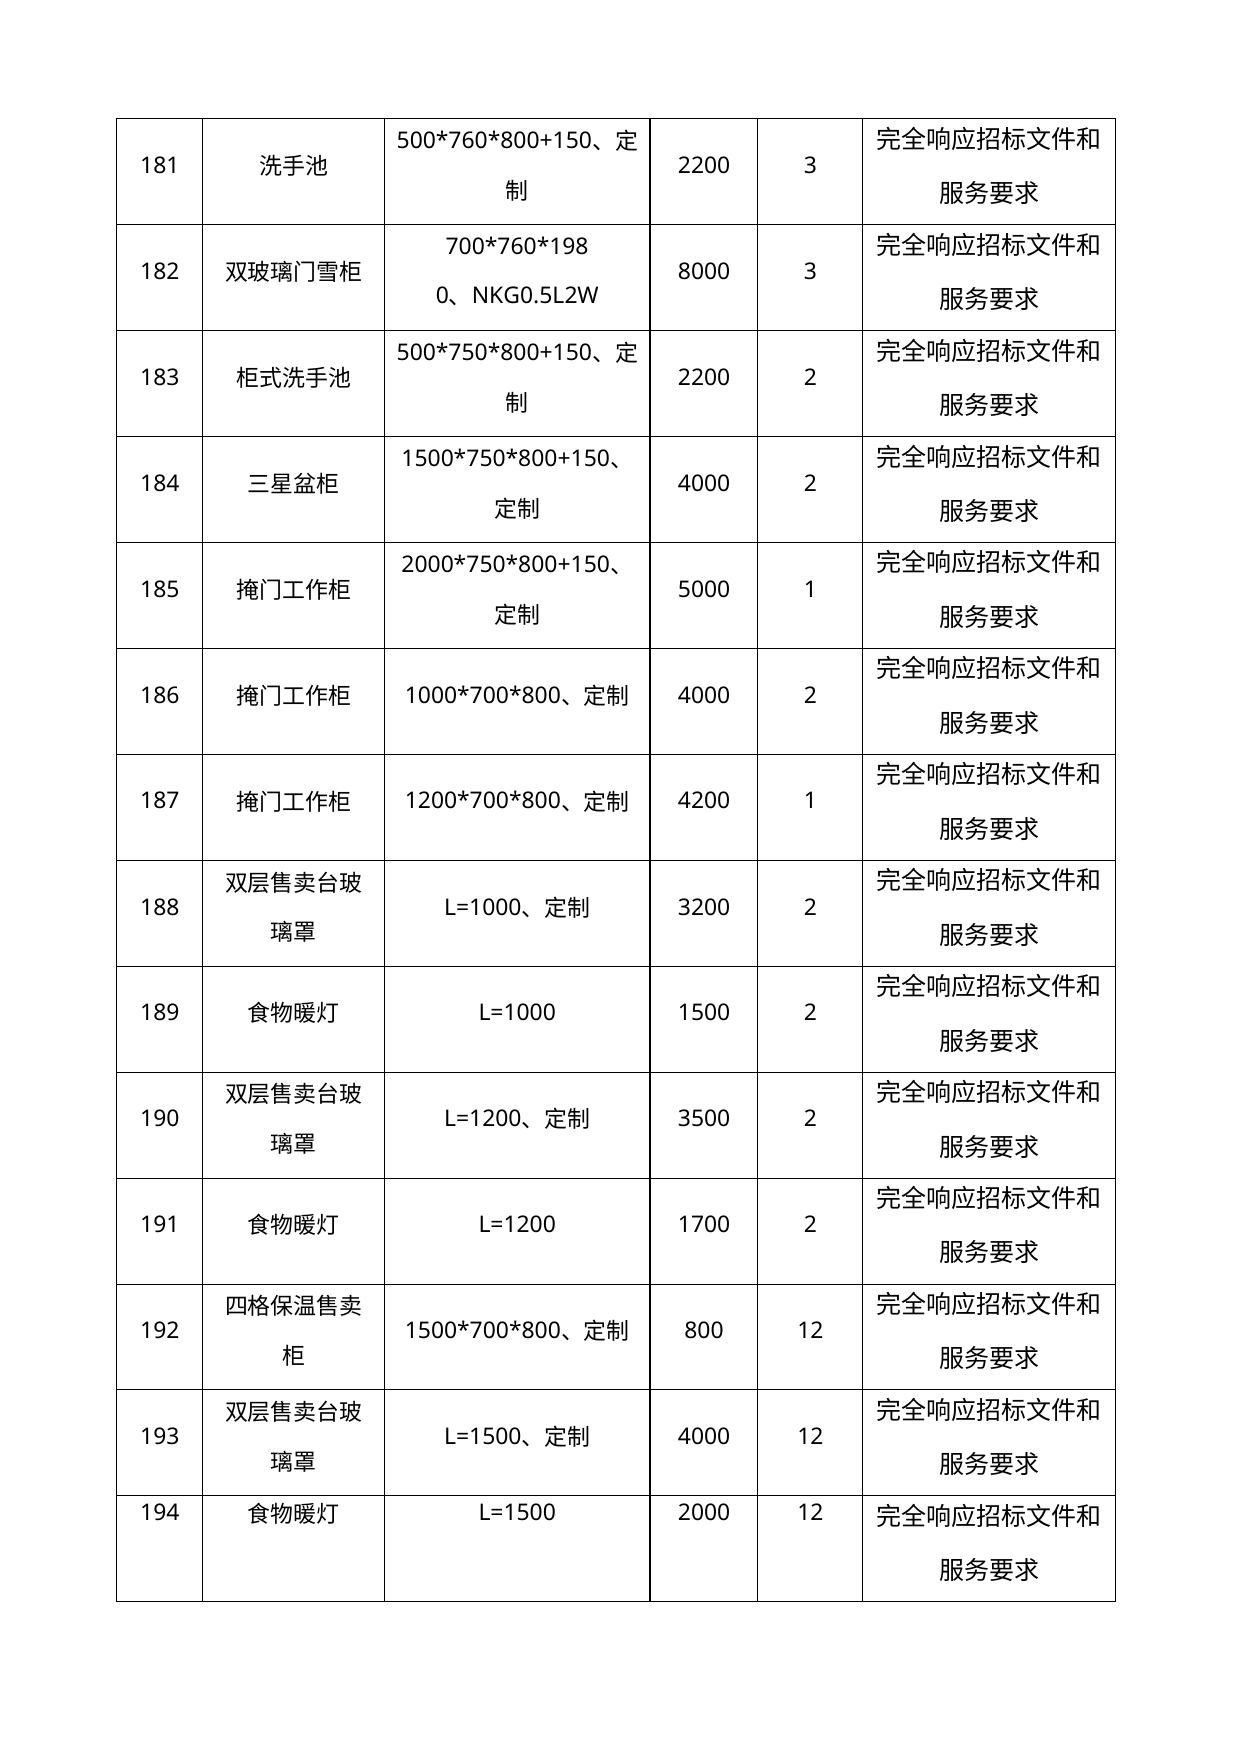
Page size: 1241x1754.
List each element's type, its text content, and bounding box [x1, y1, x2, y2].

table_cell 12 [758, 1285, 862, 1389]
table_cell 1700 [651, 1179, 757, 1283]
table_cell 2 [758, 1073, 862, 1177]
table_cell 500*750*800+150、定制 [385, 331, 649, 436]
table_cell 191 [117, 1179, 202, 1283]
table_cell 8000 [651, 225, 757, 330]
table_cell 3 [758, 119, 862, 224]
table_cell 12 [758, 1496, 862, 1601]
table_cell 完全响应招标文件和服务要求 [863, 1496, 1115, 1601]
table_cell 185 [117, 543, 202, 648]
table_cell 2 [758, 1179, 862, 1283]
table_cell 4000 [651, 437, 757, 542]
table_cell 4200 [651, 755, 757, 860]
table_cell L=1200、定制 [385, 1073, 649, 1177]
table_cell 183 [117, 331, 202, 436]
table_cell L=1000 [385, 967, 649, 1072]
table_cell 2 [758, 649, 862, 754]
table_cell 4000 [651, 649, 757, 754]
table_cell 掩门工作柜 [203, 649, 384, 754]
table_cell 双玻璃门雪柜 [203, 225, 384, 330]
table_cell 2000 [651, 1496, 757, 1601]
table_cell 双层售卖台玻璃罩 [203, 861, 384, 966]
table_cell 189 [117, 967, 202, 1072]
table_cell L=1500、定制 [385, 1390, 649, 1495]
table_cell 1200*700*800、定制 [385, 755, 649, 860]
table_cell 187 [117, 755, 202, 860]
table_cell 181 [117, 119, 202, 224]
table_cell 食物暖灯 [203, 1496, 384, 1601]
table_cell 双层售卖台玻璃罩 [203, 1390, 384, 1495]
table_cell 双层售卖台玻璃罩 [203, 1073, 384, 1177]
table_cell L=1500 [385, 1496, 649, 1601]
table_cell 2 [758, 861, 862, 966]
table_cell 完全响应招标文件和服务要求 [863, 225, 1115, 330]
table_cell 三星盆柜 [203, 437, 384, 542]
table_cell 192 [117, 1285, 202, 1389]
table_cell 1500*750*800+150、定制 [385, 437, 649, 542]
table_cell 1500 [651, 967, 757, 1072]
table_cell 完全响应招标文件和服务要求 [863, 861, 1115, 966]
table_cell 186 [117, 649, 202, 754]
table_cell 完全响应招标文件和服务要求 [863, 967, 1115, 1072]
table_cell L=1200 [385, 1179, 649, 1283]
table_cell 190 [117, 1073, 202, 1177]
table_cell 洗手池 [203, 119, 384, 224]
table_cell 3 [758, 225, 862, 330]
table_cell 食物暖灯 [203, 1179, 384, 1283]
table_cell 完全响应招标文件和服务要求 [863, 119, 1115, 224]
table_cell 1000*700*800、定制 [385, 649, 649, 754]
table_cell 1500*700*800、定制 [385, 1285, 649, 1389]
table_cell 完全响应招标文件和服务要求 [863, 437, 1115, 542]
table_cell 1 [758, 543, 862, 648]
table_cell 3500 [651, 1073, 757, 1177]
table_cell 194 [117, 1496, 202, 1601]
table_cell 完全响应招标文件和服务要求 [863, 1073, 1115, 1177]
table_cell L=1000、定制 [385, 861, 649, 966]
table_cell 4000 [651, 1390, 757, 1495]
table_cell 2200 [651, 119, 757, 224]
table_cell 完全响应招标文件和服务要求 [863, 331, 1115, 436]
table_cell 1 [758, 755, 862, 860]
table_cell 食物暖灯 [203, 967, 384, 1072]
table_cell 四格保温售卖柜 [203, 1285, 384, 1389]
table_cell 完全响应招标文件和服务要求 [863, 1390, 1115, 1495]
table_cell 2 [758, 437, 862, 542]
table_cell 3200 [651, 861, 757, 966]
table_cell 700*760*1980、NKG0.5L2W [385, 225, 649, 330]
table_cell 5000 [651, 543, 757, 648]
table_cell 2 [758, 331, 862, 436]
table_cell 柜式洗手池 [203, 331, 384, 436]
table_cell 2 [758, 967, 862, 1072]
table_cell 掩门工作柜 [203, 543, 384, 648]
table_cell 完全响应招标文件和服务要求 [863, 1179, 1115, 1283]
table_cell 188 [117, 861, 202, 966]
table_cell 184 [117, 437, 202, 542]
table_cell 掩门工作柜 [203, 755, 384, 860]
table_cell 完全响应招标文件和服务要求 [863, 649, 1115, 754]
table_cell 完全响应招标文件和服务要求 [863, 1285, 1115, 1389]
table_cell 500*760*800+150、定制 [385, 119, 649, 224]
table_cell 193 [117, 1390, 202, 1495]
table_cell 800 [651, 1285, 757, 1389]
table_cell 182 [117, 225, 202, 330]
table_cell 完全响应招标文件和服务要求 [863, 755, 1115, 860]
table_cell 完全响应招标文件和服务要求 [863, 543, 1115, 648]
table_cell 12 [758, 1390, 862, 1495]
table_cell 2000*750*800+150、定制 [385, 543, 649, 648]
table_cell 2200 [651, 331, 757, 436]
